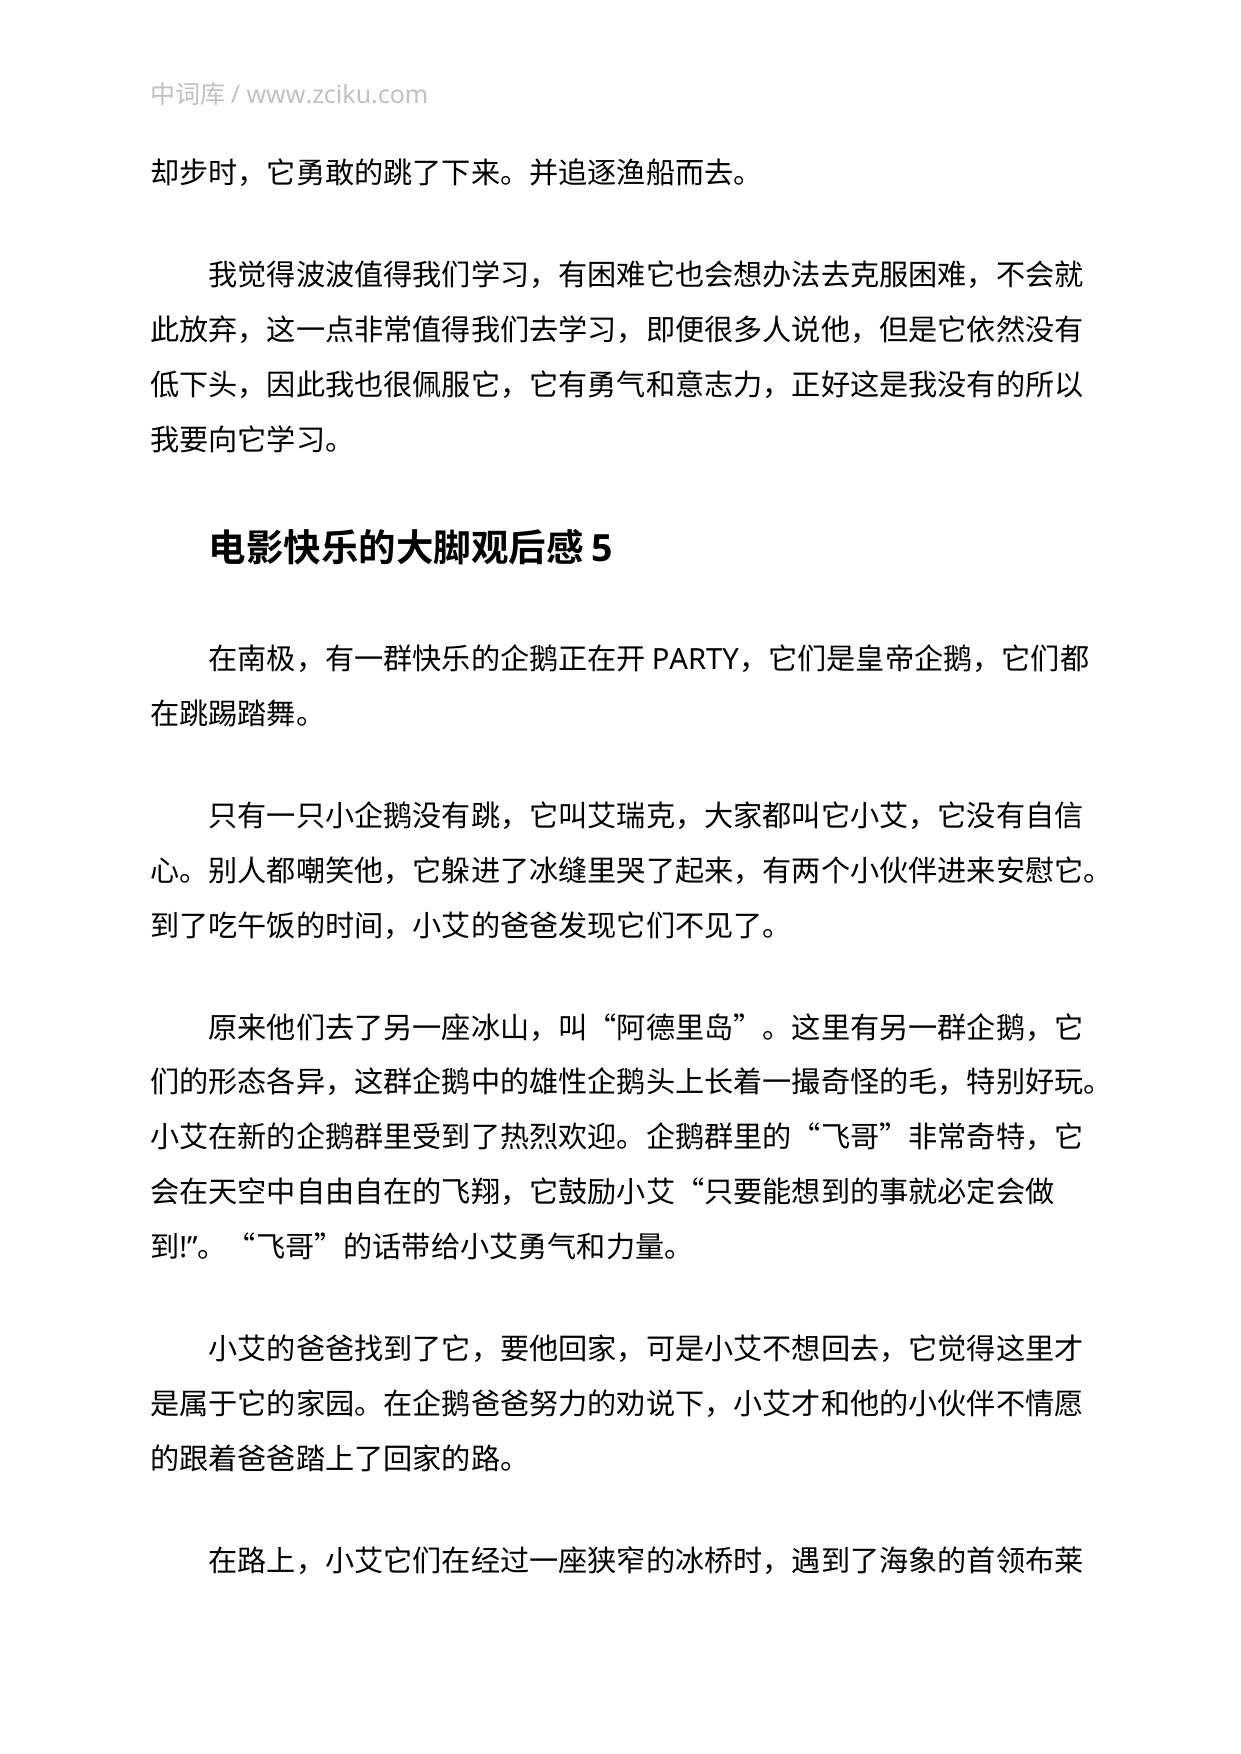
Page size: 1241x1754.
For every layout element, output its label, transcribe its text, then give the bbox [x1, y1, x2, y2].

text 原来他们去了另一座冰山，叫“阿德里岛”。这里有另一群企鹅，它们的形态各异，这群企鹅中的雄性企鹅头上长着一撮奇怪的毛，特别好玩。小艾在新的企鹅群里受到了热烈欢迎。企鹅群里的“飞哥”非常奇特，它会在天空中自由自在的飞翔，它鼓励小艾“只要能想到的事就必定会做到!”。“飞哥”的话带给小艾勇气和力量。 [150, 1004, 1090, 1266]
text 电影快乐的大脚观后感5 [150, 518, 1090, 573]
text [150, 1537, 1090, 1579]
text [150, 150, 1090, 192]
text 在南极，有一群快乐的企鹅正在开PARTY，它们是皇帝企鹅，它们都在跳踢踏舞。 [150, 636, 1090, 733]
text 小艾的爸爸找到了它，要他回家，可是小艾不想回去，它觉得这里才是属于它的家园。在企鹅爸爸努力的劝说下，小艾才和他的小伙伴不情愿的跟着爸爸踏上了回家的路。 [150, 1326, 1090, 1478]
text 我觉得波波值得我们学习，有困难它也会想办法去克服困难，不会就此放弃，这一点非常值得我们去学习，即便很多人说他，但是它依然没有低下头，因此我也很佩服它，它有勇气和意志力，正好这是我没有的所以我要向它学习。 [150, 252, 1090, 459]
text 只有一只小企鹅没有跳，它叫艾瑞克，大家都叫它小艾，它没有自信心。别人都嘲笑他，它躲进了冰缝里哭了起来，有两个小伙伴进来安慰它。到了吃午饭的时间，小艾的爸爸发现它们不见了。 [150, 793, 1090, 945]
